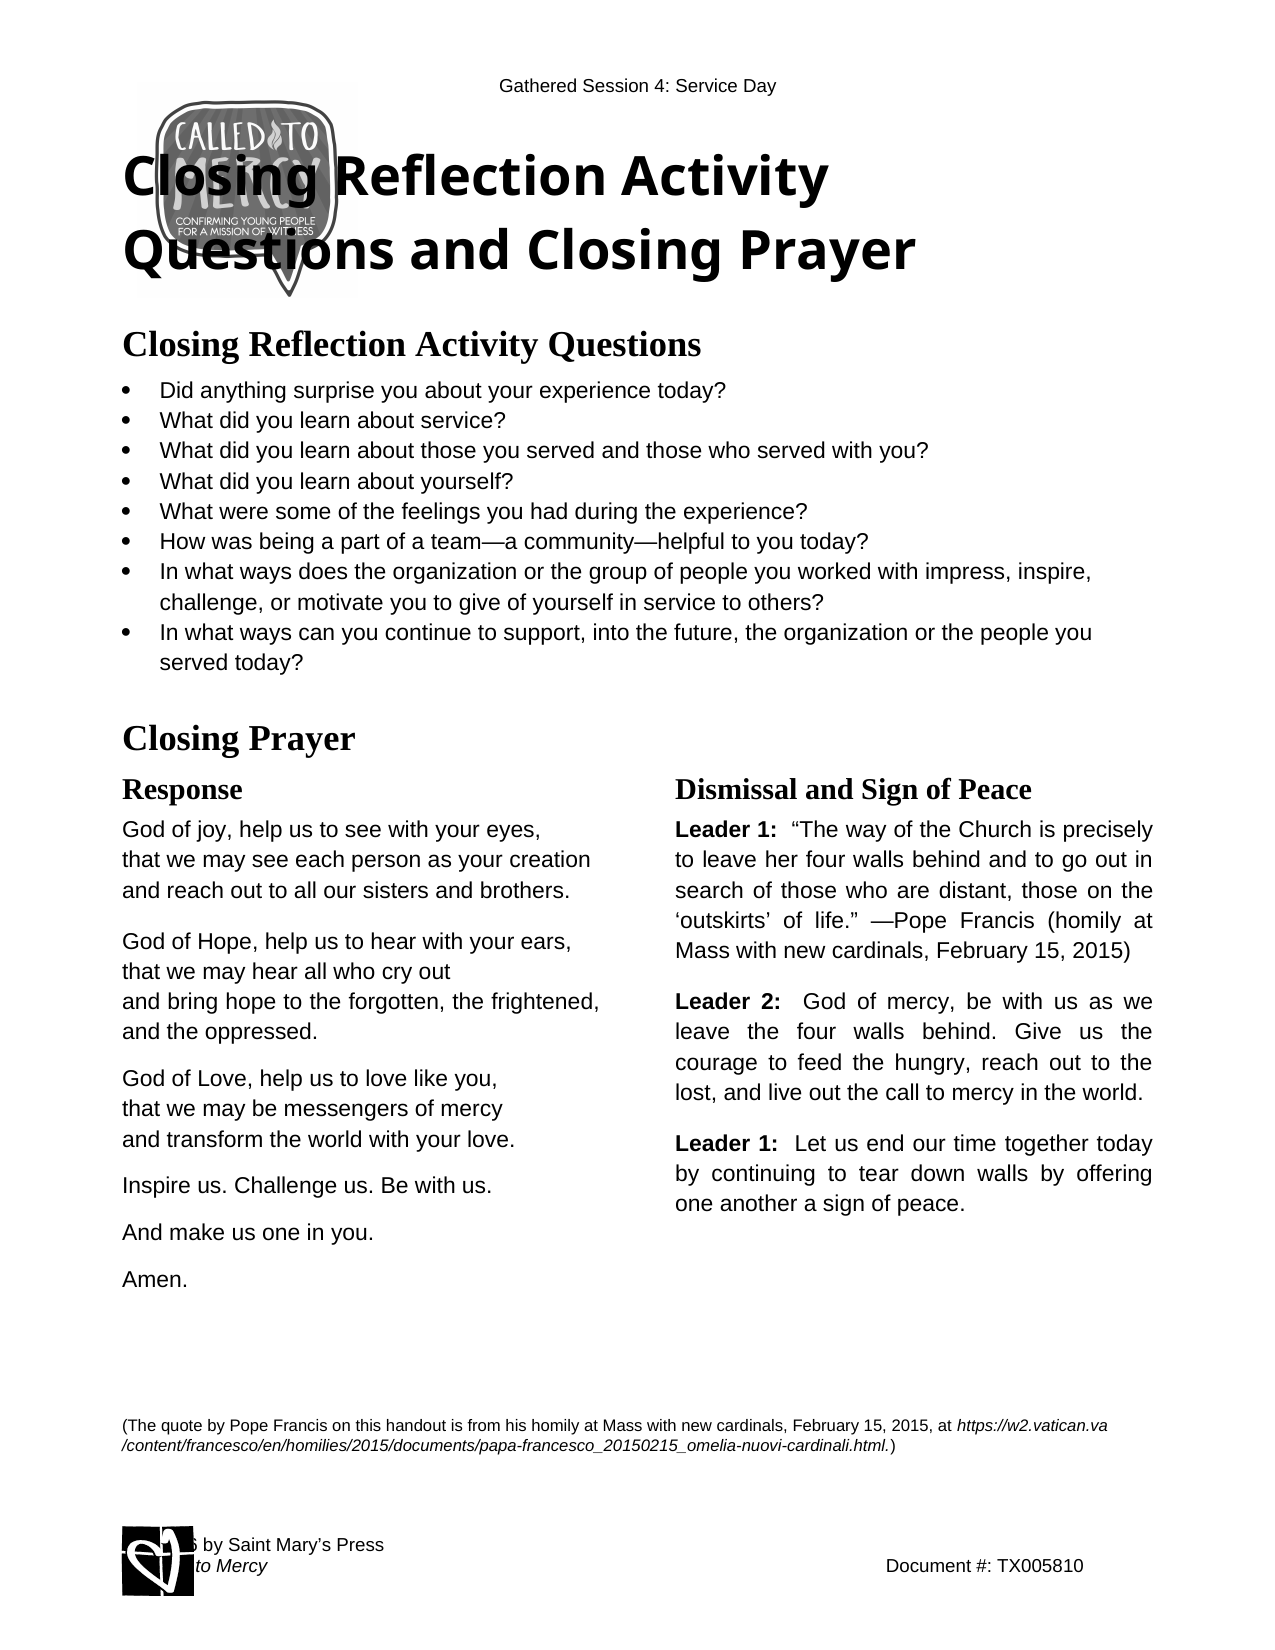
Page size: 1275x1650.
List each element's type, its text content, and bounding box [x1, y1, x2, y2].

text that we may hear all who cry out [122, 958, 600, 984]
text God of joy, help us to see with your eyes, [122, 816, 600, 842]
text that we may see each person as your creation [122, 846, 600, 873]
text Leader 1: Let us end our time together today by continuing to tear down walls by offering one another a sign of peace. [675, 1130, 1153, 1216]
text Dismissal and Sign of Peace [675, 771, 1153, 806]
text Inspire us. Challenge us. Be with us. [122, 1172, 600, 1199]
text and reach out to all our sisters and brothers. [122, 877, 600, 903]
text What did you learn about yourself? [122, 468, 1153, 494]
text (The quote by Pope Francis on this handout is from his homily at Mass with new cardinals, February 15, 2015, at https://w2.vatican.va /content/francesco/en/homilies/2015/documents/papa-francesco_20150215_omelia-nuovi-cardinali.html.) [122, 1416, 1153, 1454]
text In what ways does the organization or the group of people you worked with impress, inspire, challenge, or motivate you to give of yourself in service to others? [122, 558, 1153, 615]
text Closing Reflection Activity Questions and Closing Prayer [122, 137, 1153, 285]
text Amen. [122, 1266, 600, 1292]
text How was being a part of a team—a community—helpful to you today? [122, 528, 1153, 554]
text Closing Reflection Activity Questions [122, 322, 1153, 364]
text and bring hope to the forgotten, the frightened, and the oppressed. [122, 988, 600, 1044]
text In what ways can you continue to support, into the future, the organization or the people you served today? [122, 619, 1153, 675]
text What were some of the feelings you had during the experience? [122, 498, 1153, 524]
text Leader 2: God of mercy, be with us as we leave the four walls behind. Give us the courage to feed the hungry, reach out to the lost, and live out the call to mercy in the world. [675, 988, 1153, 1105]
text God of Hope, help us to hear with your ears, [122, 928, 600, 954]
text Response [122, 771, 600, 806]
text What did you learn about those you served and those who served with you? [122, 437, 1153, 464]
text What did you learn about service? [122, 407, 1153, 433]
picture [136, 285, 358, 298]
text Did anything surprise you about your experience today? [122, 377, 1153, 403]
text God of Love, help us to love like you, [122, 1065, 600, 1091]
text and transform the world with your love. [122, 1126, 600, 1152]
text Leader 1: “The way of the Church is precisely to leave her four walls behind and to go out in search of those who are distant, those on the ‘outskirts’ of life.” —Pope Francis (homily at Mass with new cardinals, February 15, 2015) [675, 816, 1153, 963]
text And make us one in you. [122, 1219, 600, 1246]
text Closing Prayer [122, 717, 1153, 758]
text that we may be messengers of mercy [122, 1095, 600, 1122]
picture [136, 82, 358, 137]
